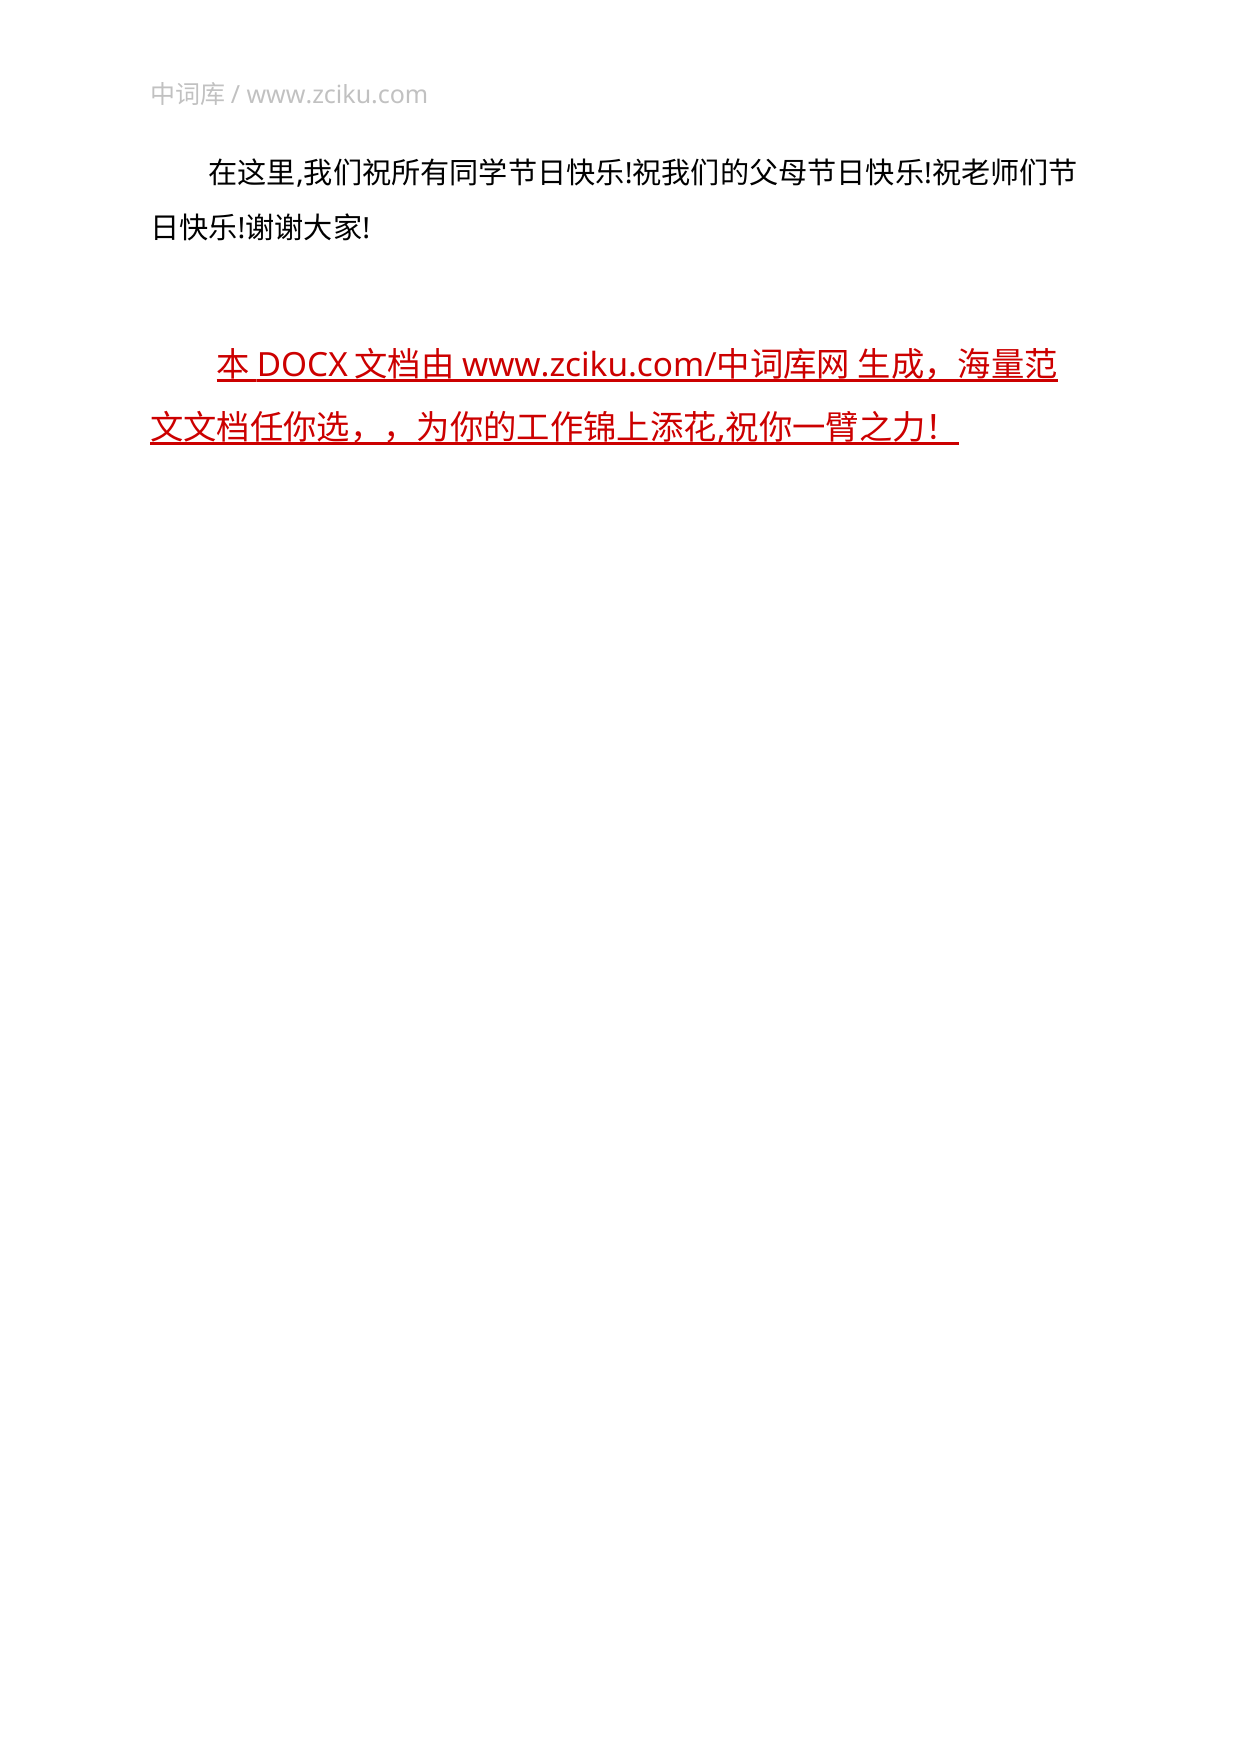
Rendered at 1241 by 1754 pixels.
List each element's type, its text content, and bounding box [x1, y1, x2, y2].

text 本DOCX文档由 www.zciku.com/中词库网 生成，海量范文文档任你选，，为你的工作锦上添花,祝你一臂之力！ [150, 338, 1090, 449]
text 在这里,我们祝所有同学节日快乐!祝我们的父母节日快乐!祝老师们节日快乐!谢谢大家! [150, 150, 1090, 247]
